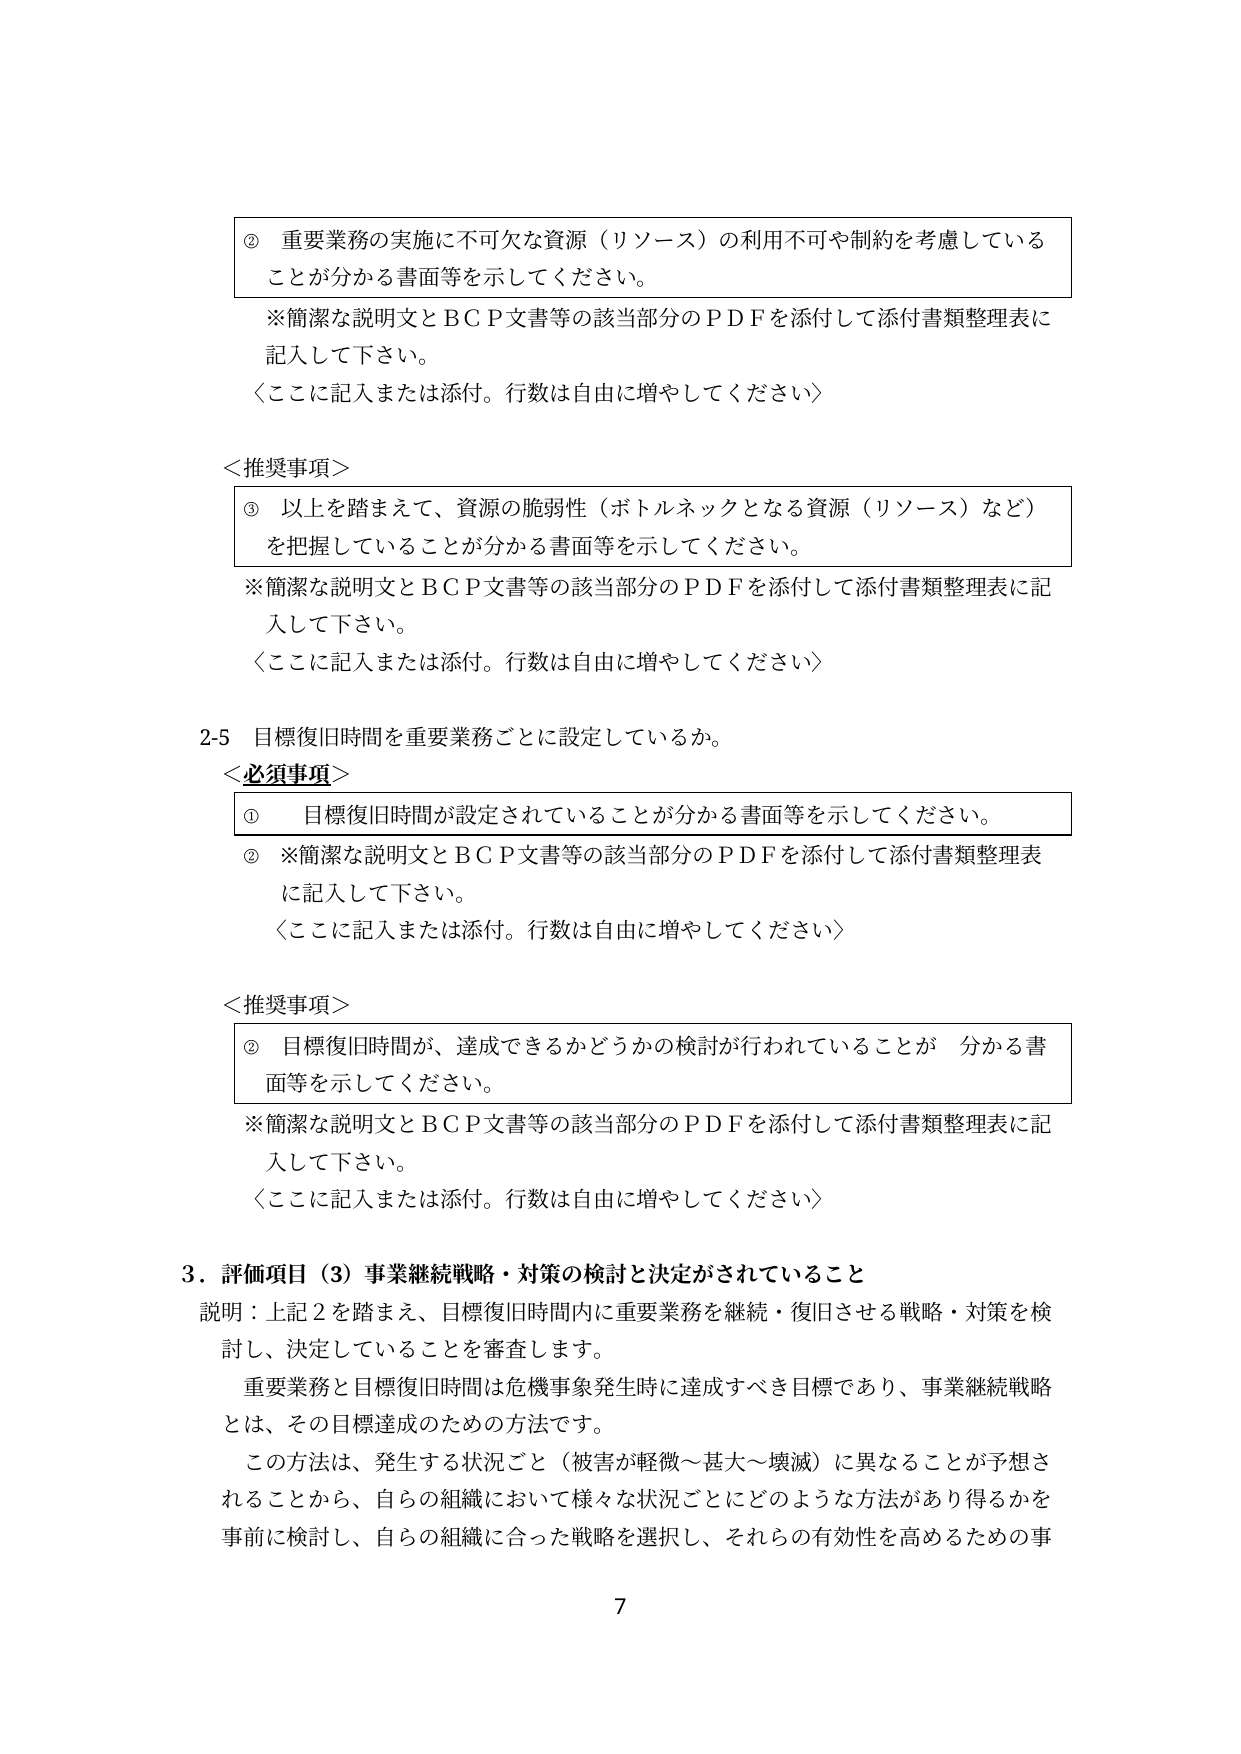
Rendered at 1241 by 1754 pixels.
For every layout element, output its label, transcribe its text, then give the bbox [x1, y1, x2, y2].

text ② 重要業務の実施に不可欠な資源（リソース）の利用不可や制約を考慮していることが分かる書面等を示してください。 [235, 218, 1071, 297]
text 重要業務と目標復旧時間は危機事象発生時に達成すべき目標であり、事業継続戦略とは、その目標達成のための方法です。 [221, 1367, 1063, 1442]
text 〈ここに記入または添付。行数は自由に増やしてください〉 [221, 373, 1063, 411]
text 〈ここに記入または添付。行数は自由に増やしてください〉 [221, 642, 1063, 679]
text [221, 298, 1063, 373]
text ② 目標復旧時間が、達成できるかどうかの検討が行われていることが 分かる書面等を示してください。 [235, 1024, 1071, 1103]
text 〈ここに記入または添付。行数は自由に増やしてください〉 [221, 1179, 1063, 1217]
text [221, 1442, 1063, 1554]
list ※簡潔な説明文とＢＣＰ文書等の該当部分のＰＤＦを添付して添付書類整理表に記入して下さい。 [243, 836, 1063, 911]
text ＜推奨事項＞ [221, 448, 1063, 486]
text ＜推奨事項＞ [177, 986, 1063, 1023]
text ＜必須事項＞ [177, 754, 1063, 792]
text 2-5 目標復旧時間を重要業務ごとに設定しているか。 [177, 717, 1063, 754]
text ※簡潔な説明文とＢＣＰ文書等の該当部分のＰＤＦを添付して添付書類整理表に記入して下さい。 [221, 567, 1063, 642]
text ※簡潔な説明文とＢＣＰ文書等の該当部分のＰＤＦを添付して添付書類整理表に記入して下さい。 [221, 1104, 1063, 1179]
list 目標復旧時間が設定されていることが分かる書面等を示してください。 [235, 793, 1071, 834]
text ③ 以上を踏まえて、資源の脆弱性（ボトルネックとなる資源（リソース）など）を把握していることが分かる書面等を示してください。 [235, 487, 1071, 566]
text 〈ここに記入または添付。行数は自由に増やしてください〉 [221, 911, 1063, 948]
text 説明：上記２を踏まえ、目標復旧時間内に重要業務を継続・復旧させる戦略・対策を検討し、決定していることを審査します。 [199, 1292, 1063, 1367]
text ３．評価項目（3）事業継続戦略・対策の検討と決定がされていること [177, 1254, 1063, 1292]
